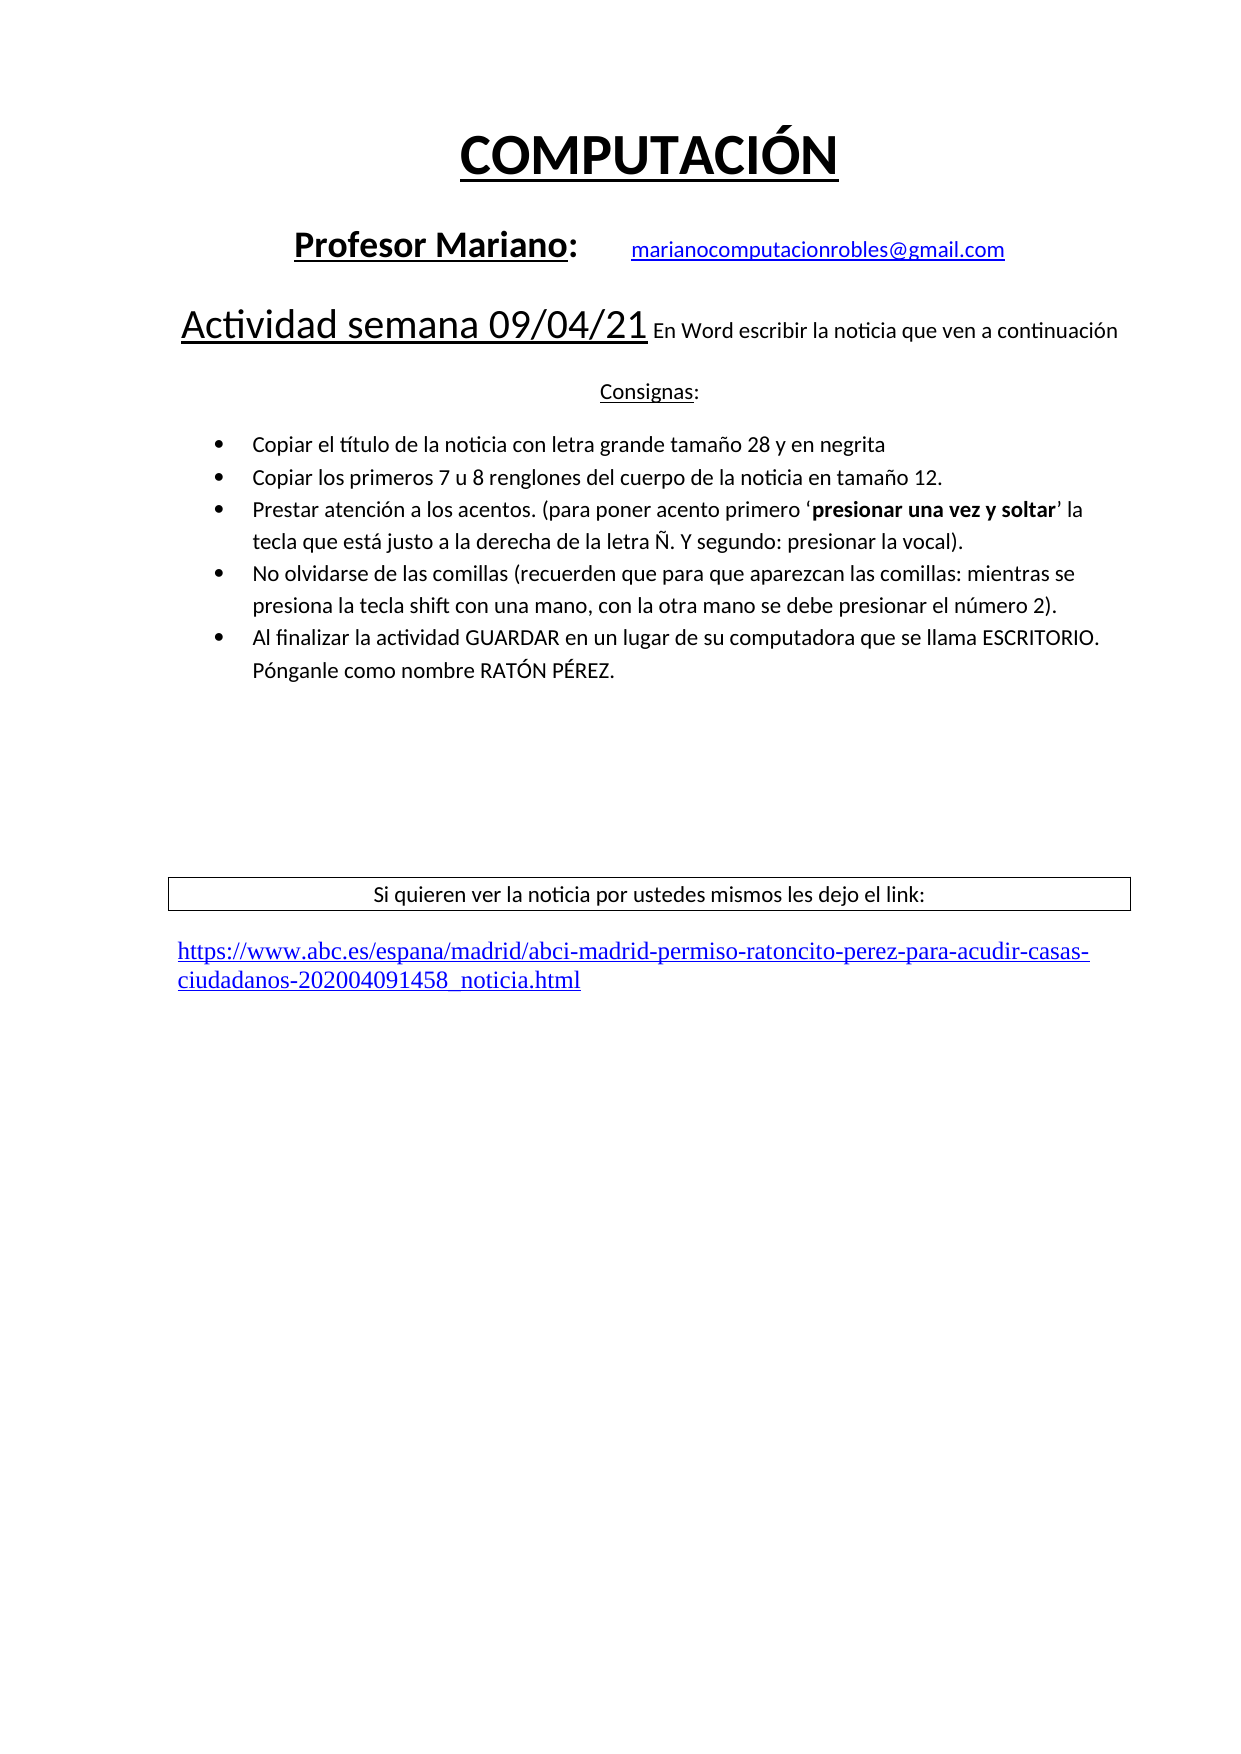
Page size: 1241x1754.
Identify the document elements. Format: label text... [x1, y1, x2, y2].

list Copiar el título de la noticia con letra grande tamaño 28 y en negrita [215, 430, 1122, 458]
list Copiar los primeros 7 u 8 renglones del cuerpo de la noticia en tamaño 12. [215, 463, 1122, 491]
text COMPUTACIÓN [177, 118, 1122, 189]
text https://www.abc.es/espana/madrid/abci-madrid-permiso-ratoncito-perez-para-acudir-casas-ciudadanos-202004091458_noticia.html [177, 936, 1122, 993]
text Si quieren ver la noticia por ustedes mismos les dejo el link: [169, 878, 1130, 910]
text Profesor Mariano: marianocomputacionrobles@gmail.com [177, 221, 1122, 267]
text Consignas: [177, 377, 1122, 405]
list Al finalizar la actividad GUARDAR en un lugar de su computadora que se llama ESCRITORIO. Pónganle como nombre RATÓN PÉREZ. [215, 623, 1122, 684]
list No olvidarse de las comillas (recuerden que para que aparezcan las comillas: mientras se presiona la tecla shift con una mano, con la otra mano se debe presionar el número 2). [215, 559, 1122, 619]
list Prestar atención a los acentos. (para poner acento primero ‘presionar una vez y soltar’ la tecla que está justo a la derecha de la letra Ñ. Y segundo: presionar la vocal). [215, 495, 1122, 555]
text Actividad semana 09/04/21 En Word escribir la noticia que ven a continuación [177, 298, 1122, 349]
